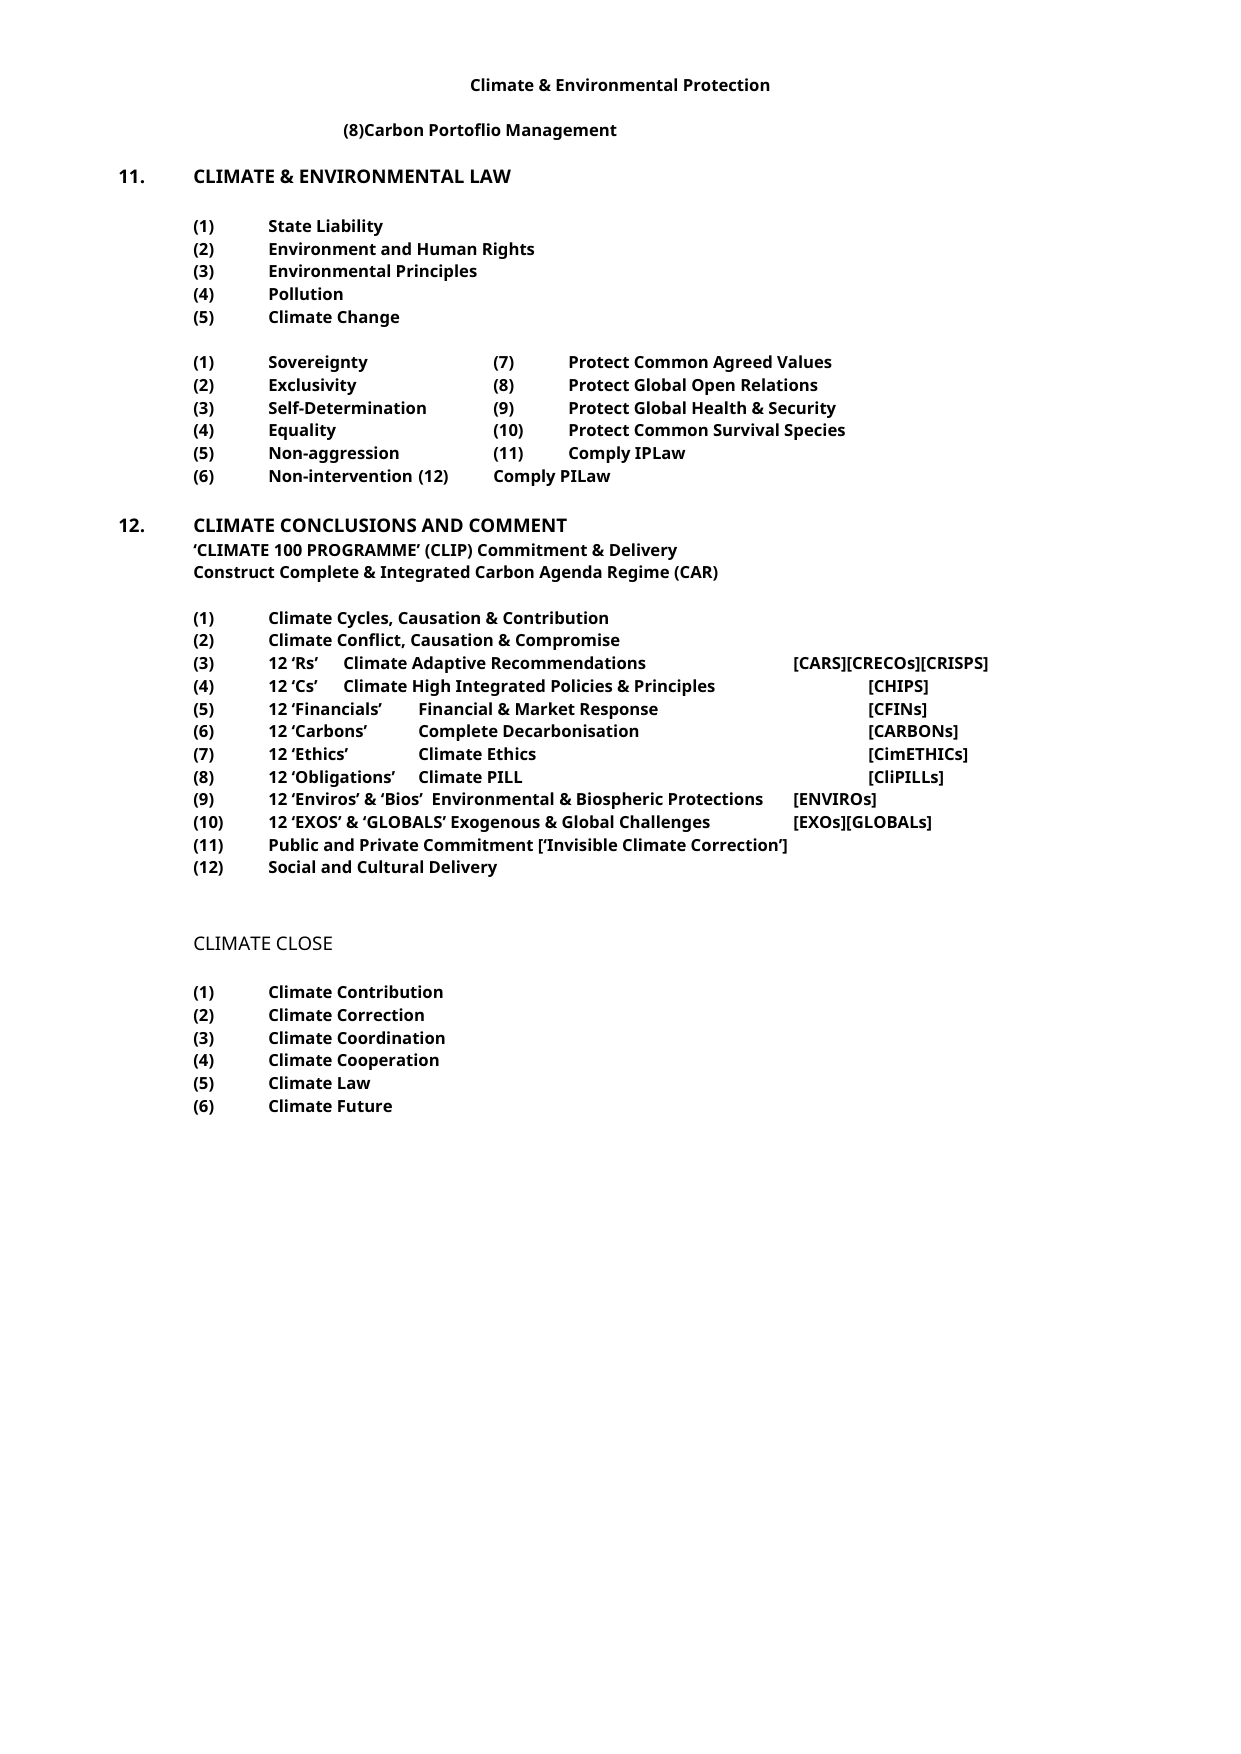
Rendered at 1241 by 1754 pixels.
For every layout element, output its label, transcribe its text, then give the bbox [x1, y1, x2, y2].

text (12) Social and Cultural Delivery [118, 856, 1122, 879]
text (6) 12 ‘Carbons’ Complete Decarbonisation [CARBONs] [118, 720, 1122, 742]
text 12. CLIMATE CONCLUSIONS AND COMMENT [118, 513, 1122, 538]
text (2) Exclusivity (8) Protect Global Open Relations [118, 373, 1122, 396]
text (11) Public and Private Commitment [‘Invisible Climate Correction’] [118, 833, 1122, 856]
text (3) Climate Coordination [118, 1026, 1122, 1049]
text (4) Climate Cooperation [118, 1049, 1122, 1072]
text (4) Pollution [118, 283, 1122, 305]
text (4) Equality (10) Protect Common Survival Species [118, 419, 1122, 442]
text (8)Carbon Portoflio Management [118, 118, 1122, 141]
text (3) Self-Determination (9) Protect Global Health & Security [118, 396, 1122, 419]
text (5) Climate Change [118, 305, 1122, 328]
text (8) 12 ‘Obligations’ Climate PILL [CliPILLs] [118, 765, 1122, 788]
text (2) Climate Conflict, Causation & Compromise [118, 629, 1122, 652]
text 11. CLIMATE & ENVIRONMENTAL LAW [118, 163, 1122, 189]
text (3) Environmental Principles [118, 260, 1122, 283]
text (6) Climate Future [118, 1094, 1122, 1117]
text (1) State Liability [118, 214, 1122, 237]
text (5) Non-aggression (11) Comply IPLaw [118, 442, 1122, 464]
text ‘CLIMATE 100 PROGRAMME’ (CLIP) Commitment & Delivery [118, 538, 1122, 561]
text (5) 12 ‘Financials’ Financial & Market Response [CFINs] [118, 697, 1122, 720]
text (4) 12 ‘Cs’ Climate High Integrated Policies & Principles [CHIPS] [118, 674, 1122, 697]
text (3) 12 ‘Rs’ Climate Adaptive Recommendations [CARS][CRECOs][CRISPS] [193, 652, 1122, 674]
text (10) 12 ‘EXOS’ & ‘GLOBALS’ Exogenous & Global Challenges [EXOs][GLOBALs] [118, 811, 1122, 833]
text (2) Environment and Human Rights [118, 237, 1122, 260]
text (2) Climate Correction [118, 1003, 1122, 1026]
text CLIMATE CLOSE [118, 930, 1122, 955]
text (7) 12 ‘Ethics’ Climate Ethics [CimETHICs] [118, 742, 1122, 765]
text (6) Non-intervention (12) Comply PILaw [118, 464, 1122, 487]
text Construct Complete & Integrated Carbon Agenda Regime (CAR) [118, 561, 1122, 583]
text (5) Climate Law [118, 1072, 1122, 1094]
text (1) Climate Cycles, Causation & Contribution [118, 606, 1122, 629]
text (1) Climate Contribution [118, 981, 1122, 1003]
text (1) Sovereignty (7) Protect Common Agreed Values [118, 351, 1122, 373]
text (9) 12 ‘Enviros’ & ‘Bios’ Environmental & Biospheric Protections [ENVIROs] [118, 788, 1122, 811]
